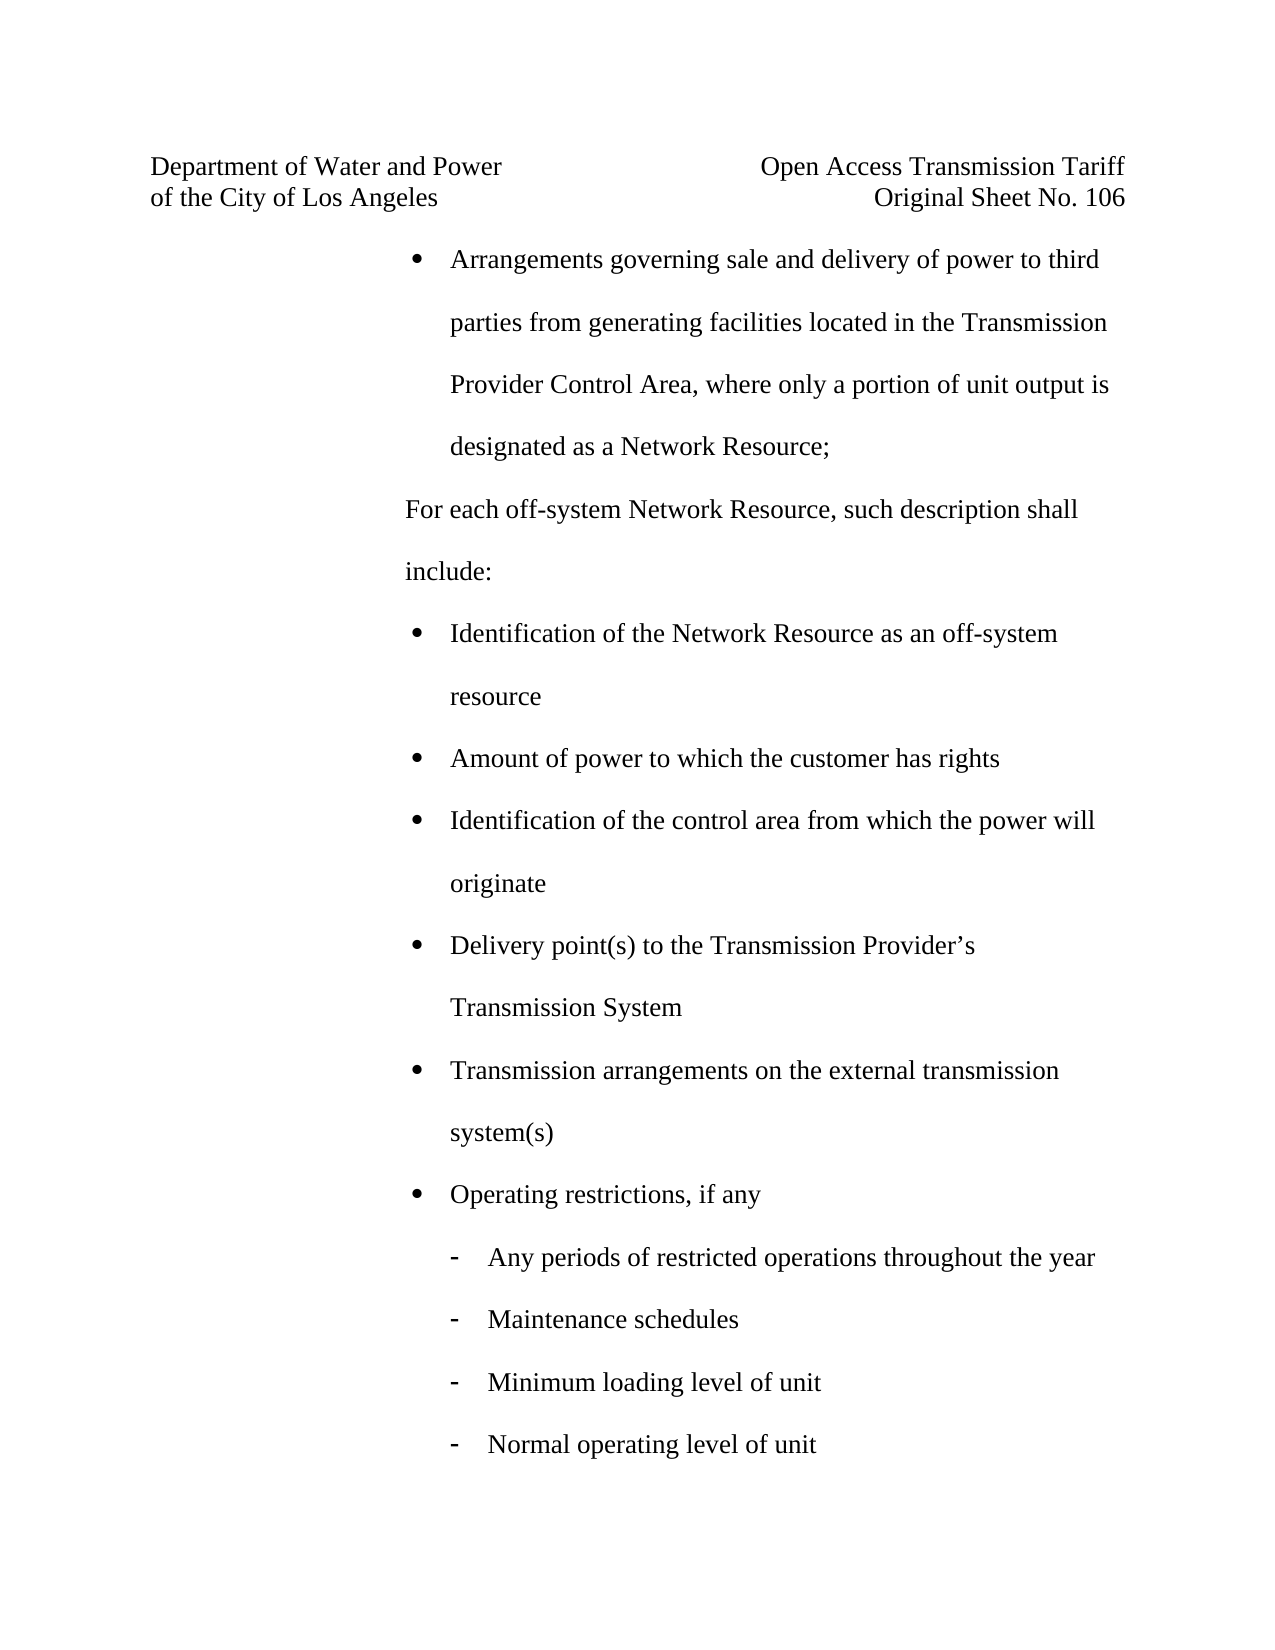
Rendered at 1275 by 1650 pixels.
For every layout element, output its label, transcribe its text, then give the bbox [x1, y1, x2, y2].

list Identification of the control area from which the power will originate [412, 804, 1125, 898]
list Any periods of restricted operations throughout the year [450, 1241, 1125, 1272]
list Minimum loading level of unit [450, 1366, 1125, 1397]
text For each off-system Network Resource, such description shall include: [405, 493, 1125, 586]
list Identification of the Network Resource as an off-system resource [412, 617, 1125, 711]
list Maintenance schedules [450, 1303, 1125, 1335]
list Delivery point(s) to the Transmission Provider’s Transmission System [412, 929, 1125, 1023]
list Transmission arrangements on the external transmission system(s) [412, 1054, 1125, 1147]
list Operating restrictions, if any [412, 1178, 1125, 1210]
list Amount of power to which the customer has rights [412, 742, 1125, 773]
list Normal operating level of unit [450, 1428, 1125, 1460]
list Arrangements governing sale and delivery of power to third parties from generating facilities located in the Transmission Provider Control Area, where only a portion of unit output is designated as a Network Resource; [412, 243, 1125, 462]
